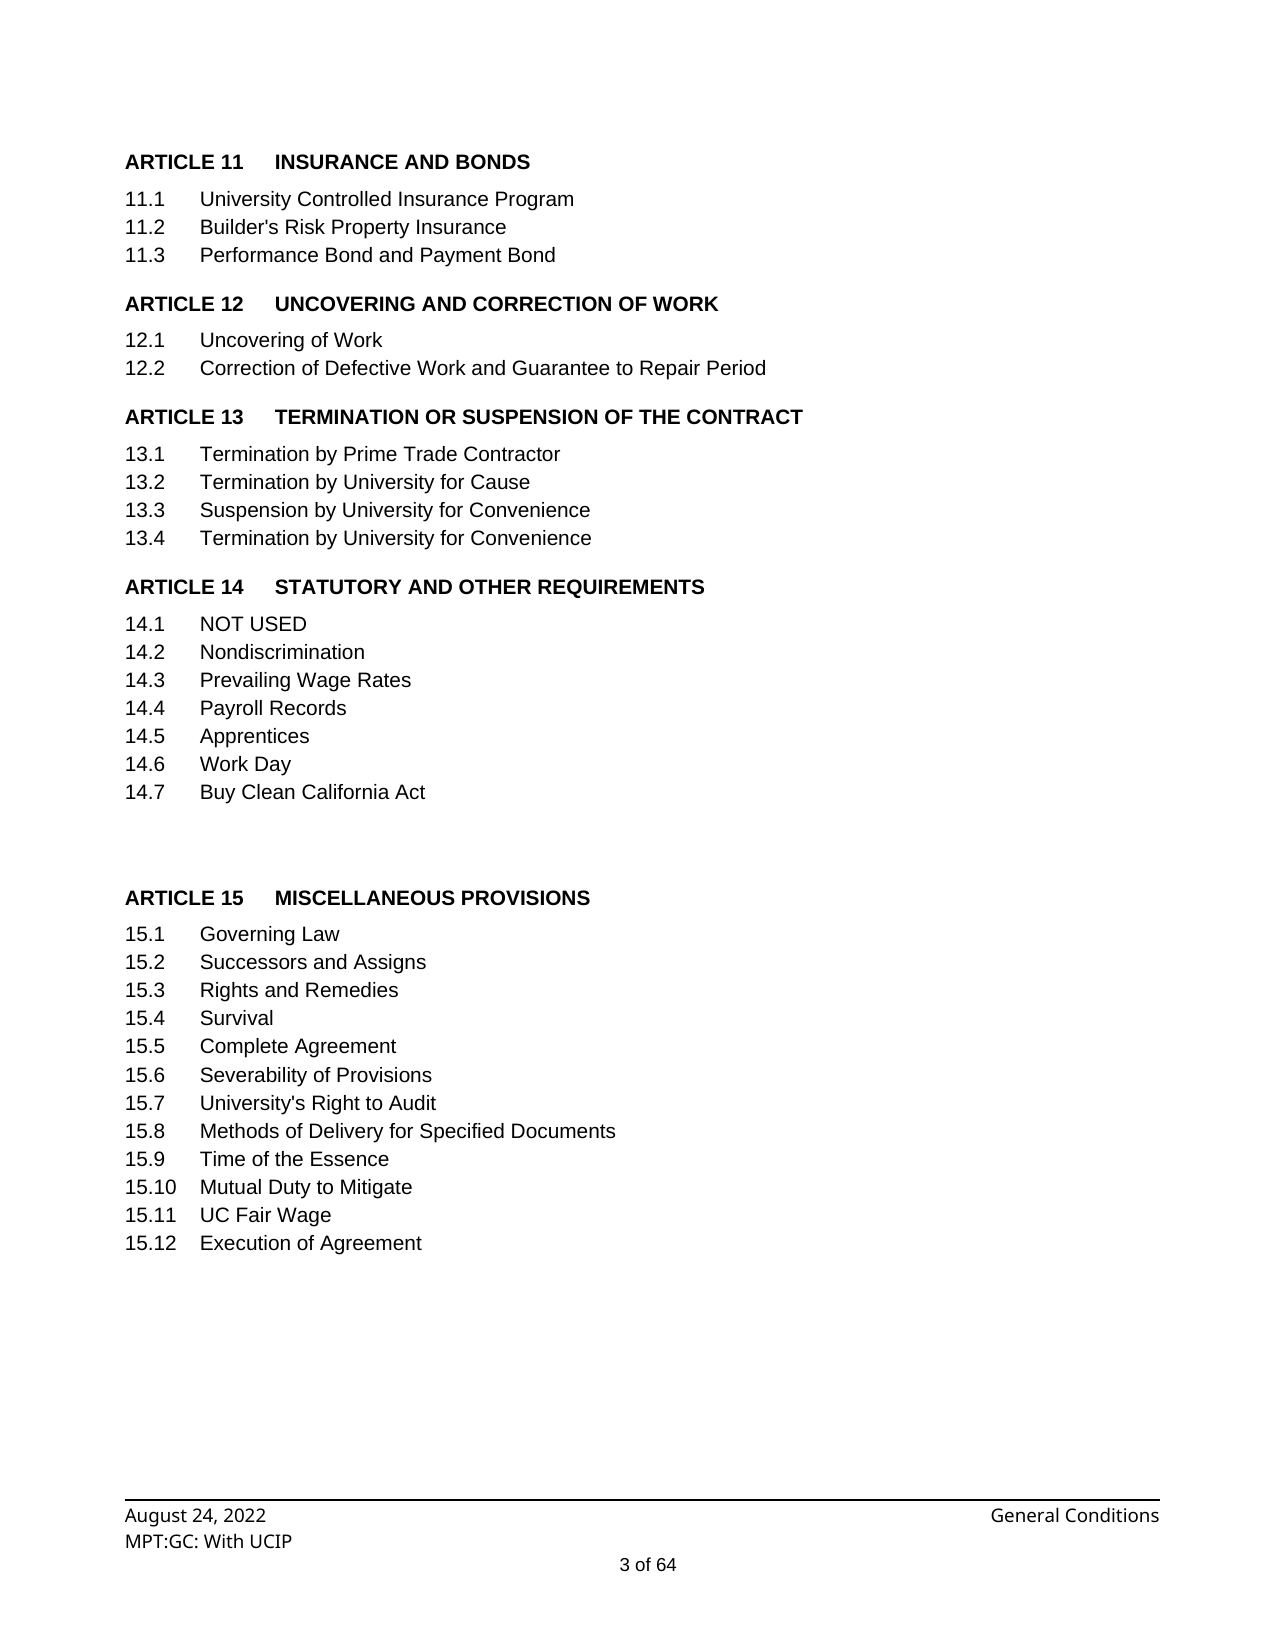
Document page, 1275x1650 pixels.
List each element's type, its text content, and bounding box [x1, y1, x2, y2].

text 15.6 Severability of Provisions [124, 1062, 1171, 1086]
text 15.2 Successors and Assigns [124, 950, 1171, 974]
text 13.4 Termination by University for Convenience [124, 526, 1171, 550]
text 13.3 Suspension by University for Convenience [124, 498, 1171, 522]
text 11.1 University Controlled Insurance Program [124, 186, 1171, 210]
text 14.7 Buy Clean California Act [124, 780, 1171, 804]
text 15.3 Rights and Remedies [124, 978, 1171, 1002]
text ARTICLE 13 TERMINATION OR SUSPENSION OF THE CONTRACT [124, 405, 1171, 429]
text ARTICLE 14 STATUTORY AND OTHER REQUIREMENTS [124, 575, 1171, 599]
text ARTICLE 12 UNCOVERING AND CORRECTION OF WORK [124, 292, 1171, 316]
text 12.1 Uncovering of Work [124, 328, 1171, 352]
text 15.9 Time of the Essence [124, 1147, 1171, 1171]
text 15.7 University's Right to Audit [124, 1091, 1171, 1114]
text 15.5 Complete Agreement [124, 1034, 1171, 1058]
text 15.11 UC Fair Wage [124, 1203, 1171, 1227]
text 15.12 Execution of Agreement [124, 1231, 1171, 1255]
text 14.1 NOT USED [124, 611, 1171, 635]
text 13.2 Termination by University for Cause [124, 470, 1171, 494]
text 15.4 Survival [124, 1006, 1171, 1030]
text 14.2 Nondiscrimination [124, 639, 1171, 663]
text 14.6 Work Day [124, 752, 1171, 776]
text 14.5 Apprentices [124, 724, 1171, 748]
text 14.4 Payroll Records [124, 696, 1171, 720]
text 11.2 Builder's Risk Property Insurance [124, 214, 1171, 238]
text 15.10 Mutual Duty to Mitigate [124, 1175, 1171, 1199]
text 12.2 Correction of Defective Work and Guarantee to Repair Period [124, 356, 1171, 380]
text ARTICLE 15 MISCELLANEOUS PROVISIONS [124, 885, 1171, 909]
text 14.3 Prevailing Wage Rates [124, 668, 1171, 692]
text ARTICLE 11 INSURANCE AND BONDS [124, 150, 1171, 174]
text 13.1 Termination by Prime Trade Contractor [124, 442, 1171, 466]
text 11.3 Performance Bond and Payment Bond [124, 243, 1171, 267]
text 15.8 Methods of Delivery for Specified Documents [124, 1119, 1171, 1143]
text 15.1 Governing Law [124, 922, 1171, 946]
